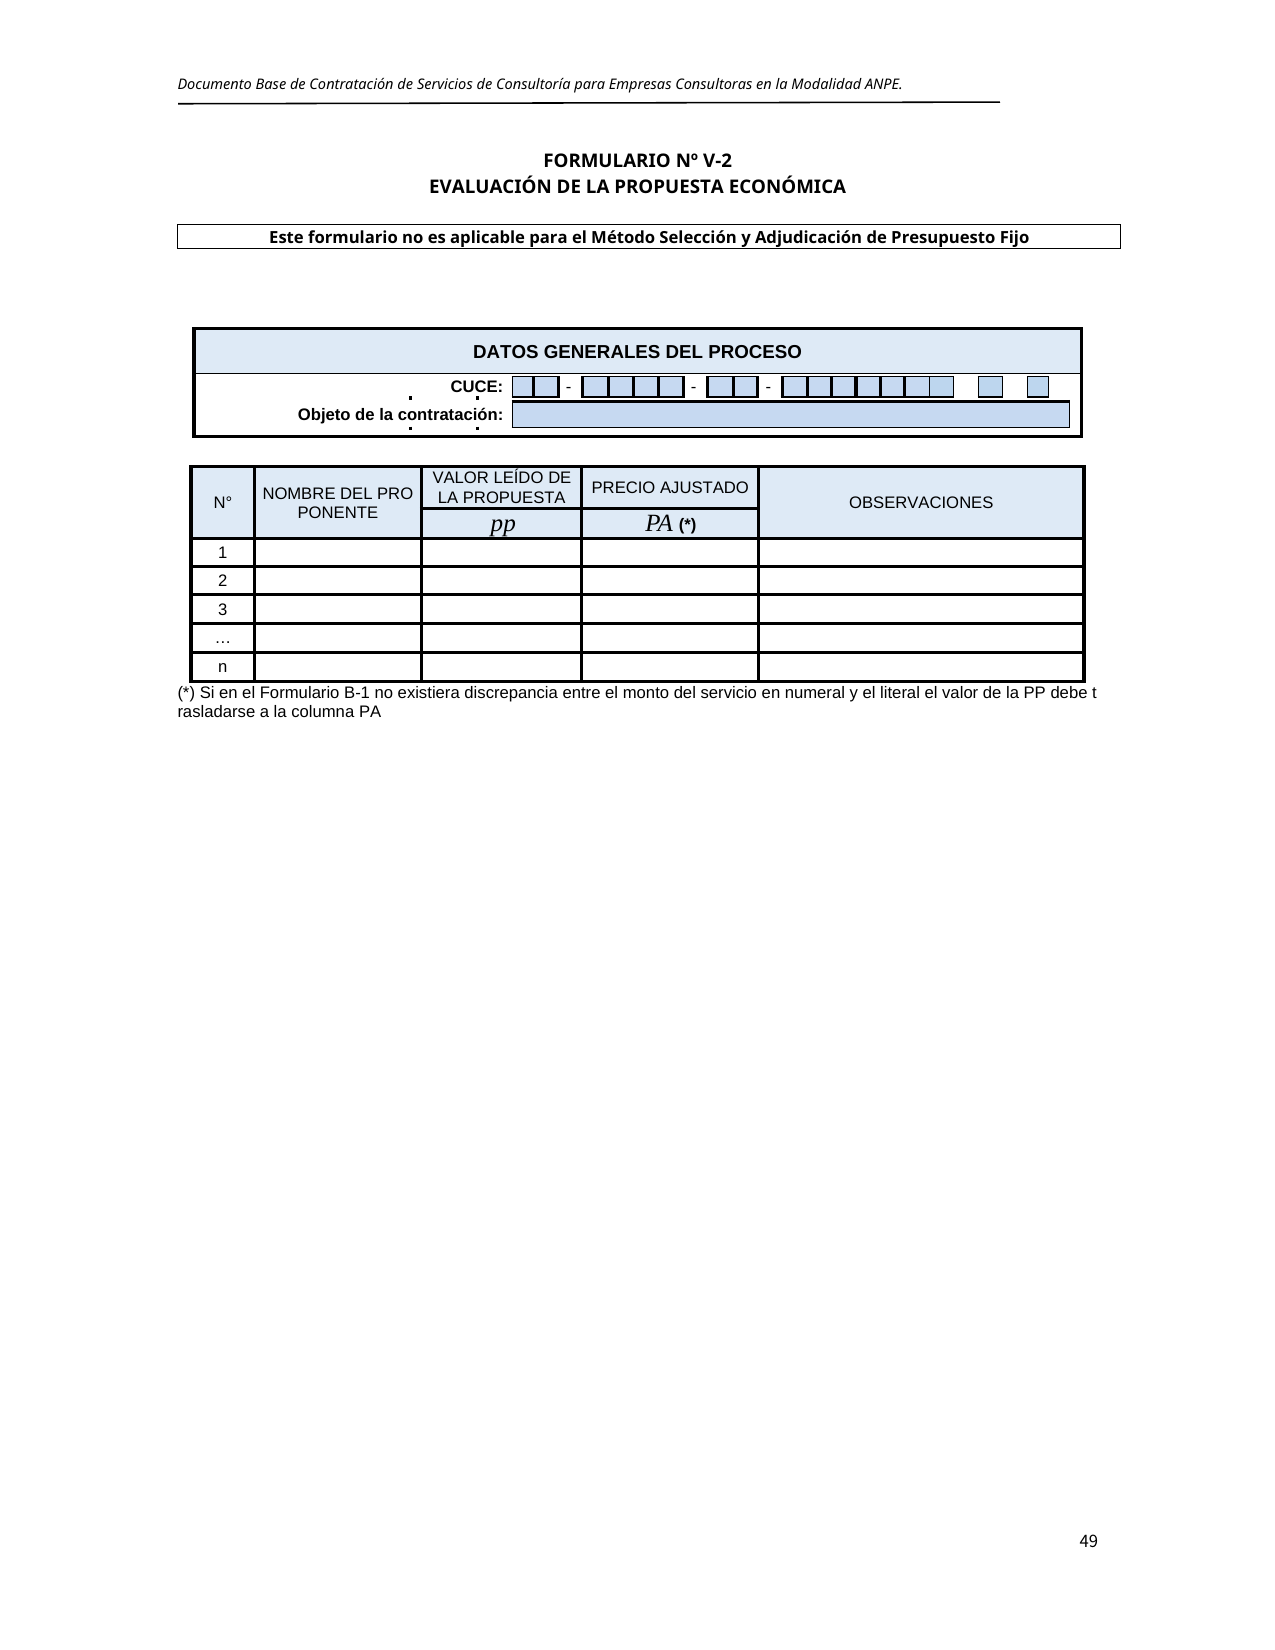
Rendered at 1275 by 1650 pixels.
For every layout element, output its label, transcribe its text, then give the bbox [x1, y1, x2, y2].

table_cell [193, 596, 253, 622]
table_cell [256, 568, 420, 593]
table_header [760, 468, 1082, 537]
text FORMULARIO Nº V-2 [177, 148, 1098, 173]
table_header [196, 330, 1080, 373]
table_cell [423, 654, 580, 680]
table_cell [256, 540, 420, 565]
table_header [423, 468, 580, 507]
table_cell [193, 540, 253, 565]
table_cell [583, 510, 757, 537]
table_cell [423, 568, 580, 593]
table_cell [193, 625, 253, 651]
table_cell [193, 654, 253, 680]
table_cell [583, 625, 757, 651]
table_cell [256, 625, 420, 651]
text EVALUACIÓN DE LA PROPUESTA ECONÓMICA [177, 173, 1098, 199]
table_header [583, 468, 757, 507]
text (*) Si en el Formulario B-1 no existiera discrepancia entre el monto del servicio en numeral y el literal el valor de la PP debe trasladarse a la columna PA [177, 683, 1098, 721]
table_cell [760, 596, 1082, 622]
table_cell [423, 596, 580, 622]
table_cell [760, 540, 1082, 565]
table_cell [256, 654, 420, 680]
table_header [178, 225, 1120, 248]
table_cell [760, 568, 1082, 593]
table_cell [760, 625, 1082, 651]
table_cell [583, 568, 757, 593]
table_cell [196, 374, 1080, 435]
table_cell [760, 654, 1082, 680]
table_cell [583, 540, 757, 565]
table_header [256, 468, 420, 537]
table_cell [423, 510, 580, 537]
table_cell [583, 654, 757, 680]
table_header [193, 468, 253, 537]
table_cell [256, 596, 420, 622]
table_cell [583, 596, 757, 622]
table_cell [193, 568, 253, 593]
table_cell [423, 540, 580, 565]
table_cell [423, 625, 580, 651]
